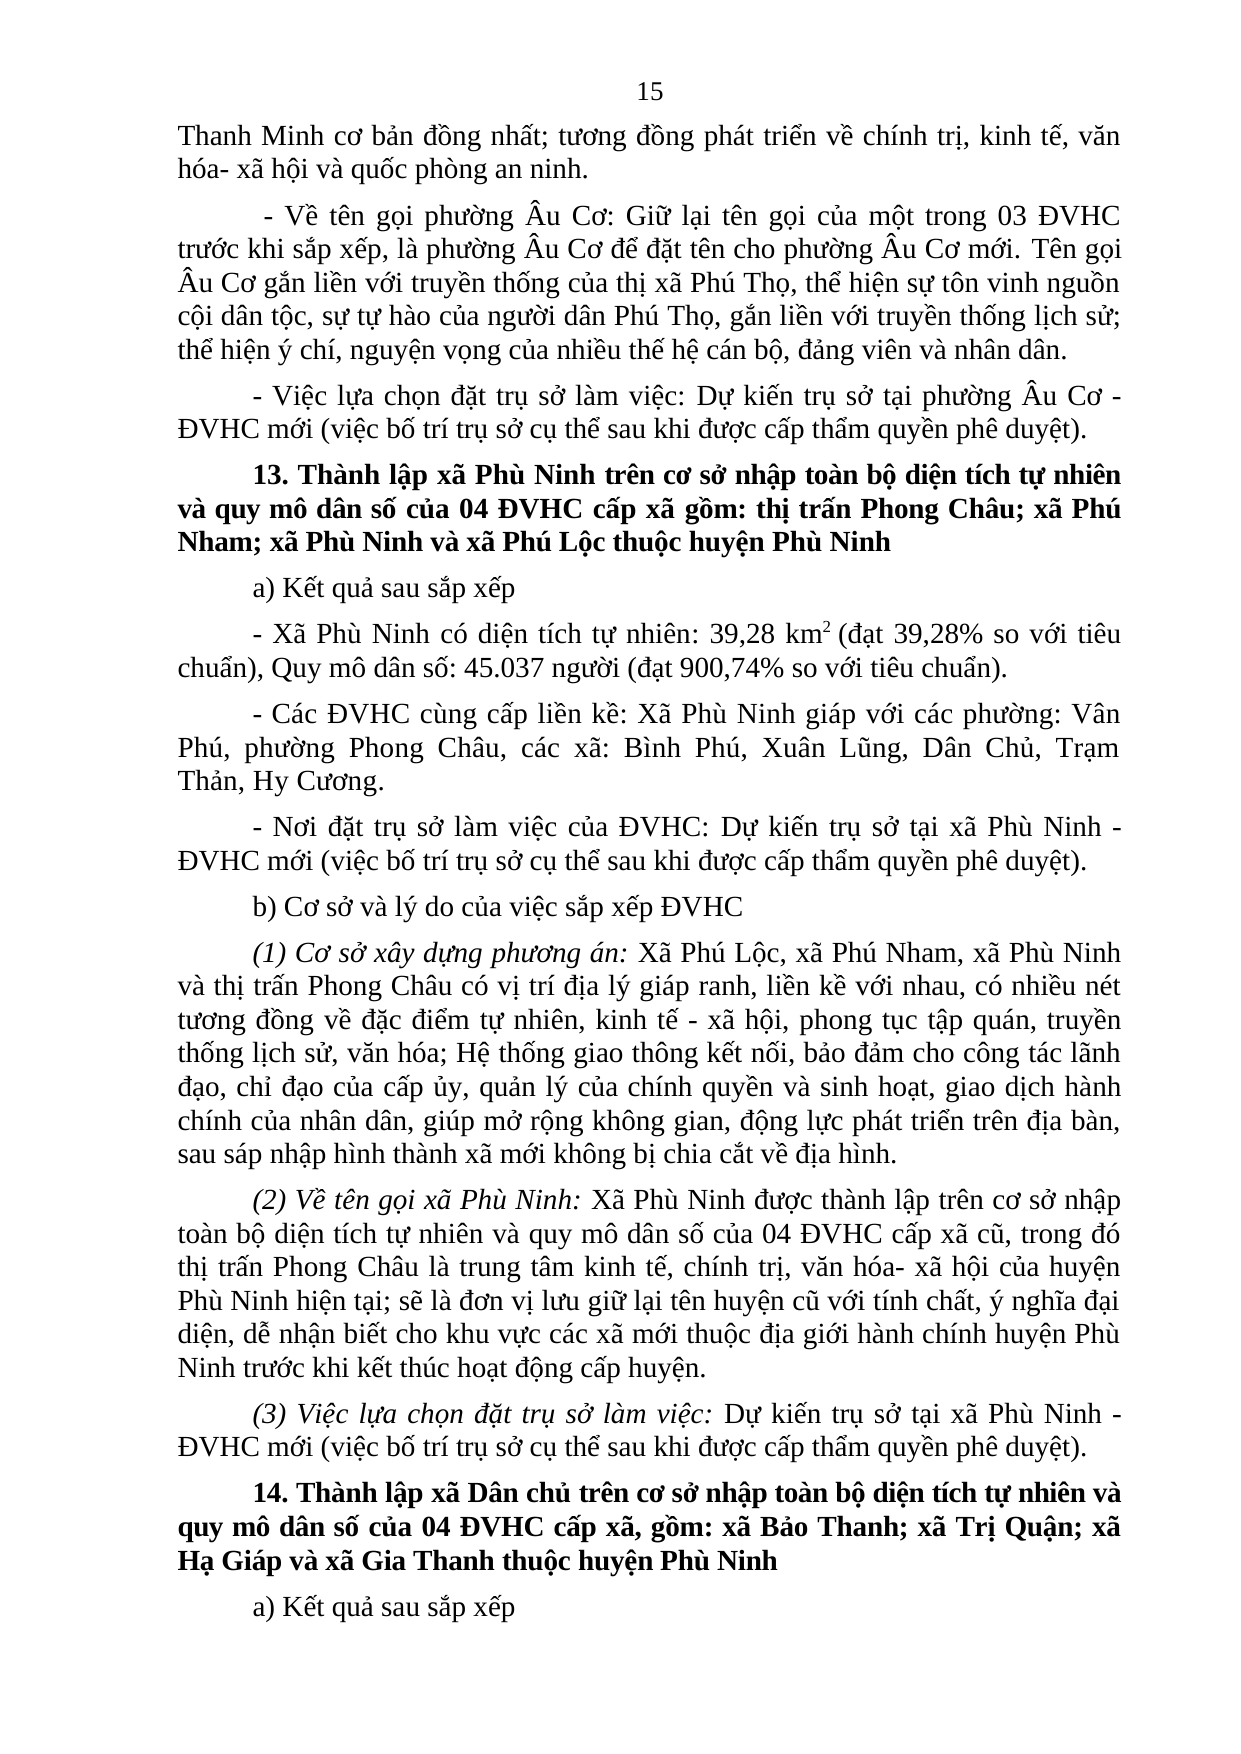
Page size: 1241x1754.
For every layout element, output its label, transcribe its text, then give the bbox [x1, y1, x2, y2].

text 13. Thành lập xã Phù Ninh trên cơ sở nhập toàn bộ diện tích tự nhiên và quy mô dân số của 04 ĐVHC cấp xã gồm: thị trấn Phong Châu; xã Phú Nham; xã Phù Ninh và xã Phú Lộc thuộc huyện Phù Ninh [177, 457, 1122, 558]
text - Việc lựa chọn đặt trụ sở làm việc: Dự kiến trụ sở tại phường Âu Cơ - ĐVHC mới (việc bố trí trụ sở cụ thể sau khi được cấp thẩm quyền phê duyệt). [177, 378, 1122, 445]
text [177, 118, 1122, 185]
text (1) Cơ sở xây dựng phương án: Xã Phú Lộc, xã Phú Nham, xã Phù Ninh và thị trấn Phong Châu có vị trí địa lý giáp ranh, liền kề với nhau, có nhiều nét tương đồng về đặc điểm tự nhiên, kinh tế - xã hội, phong tục tập quán, truyền thống lịch sử, văn hóa; Hệ thống giao thông kết nối, bảo đảm cho công tác lãnh đạo, chỉ đạo của cấp ủy, quản lý của chính quyền và sinh hoạt, giao dịch hành chính của nhân dân, giúp mở rộng không gian, động lực phát triển trên địa bàn, sau sáp nhập hình thành xã mới không bị chia cắt về địa hình. [177, 935, 1122, 1170]
text - Các ĐVHC cùng cấp liền kề: Xã Phù Ninh giáp với các phường: Vân Phú, phường Phong Châu, các xã: Bình Phú, Xuân Lũng, Dân Chủ, Trạm Thản, Hy Cương. [177, 696, 1122, 797]
text b) Cơ sở và lý do của việc sắp xếp ĐVHC [177, 889, 1122, 922]
text a) Kết quả sau sắp xếp [177, 571, 1122, 604]
text 14. Thành lập xã Dân chủ trên cơ sở nhập toàn bộ diện tích tự nhiên và quy mô dân số của 04 ĐVHC cấp xã, gồm: xã Bảo Thanh; xã Trị Quận; xã Hạ Giáp và xã Gia Thanh thuộc huyện Phù Ninh [177, 1476, 1122, 1576]
text a) Kết quả sau sắp xếp [177, 1589, 1122, 1622]
text (2) Về tên gọi xã Phù Ninh: Xã Phù Ninh được thành lập trên cơ sở nhập toàn bộ diện tích tự nhiên và quy mô dân số của 04 ĐVHC cấp xã cũ, trong đó thị trấn Phong Châu là trung tâm kinh tế, chính trị, văn hóa- xã hội của huyện Phù Ninh hiện tại; sẽ là đơn vị lưu giữ lại tên huyện cũ với tính chất, ý nghĩa đại diện, dễ nhận biết cho khu vực các xã mới thuộc địa giới hành chính huyện Phù Ninh trước khi kết thúc hoạt động cấp huyện. [177, 1182, 1122, 1383]
text - Nơi đặt trụ sở làm việc của ĐVHC: Dự kiến trụ sở tại xã Phù Ninh - ĐVHC mới (việc bố trí trụ sở cụ thể sau khi được cấp thẩm quyền phê duyệt). [177, 809, 1122, 876]
text (3) Việc lựa chọn đặt trụ sở làm việc: Dự kiến trụ sở tại xã Phù Ninh - ĐVHC mới (việc bố trí trụ sở cụ thể sau khi được cấp thẩm quyền phê duyệt). [177, 1396, 1122, 1463]
text - Về tên gọi phường Âu Cơ: Giữ lại tên gọi của một trong 03 ĐVHC trước khi sắp xếp, là phường Âu Cơ để đặt tên cho phường Âu Cơ mới. Tên gọi Âu Cơ gắn liền với truyền thống của thị xã Phú Thọ, thể hiện sự tôn vinh nguồn cội dân tộc, sự tự hào của người dân Phú Thọ, gắn liền với truyền thống lịch sử; thể hiện ý chí, nguyện vọng của nhiều thế hệ cán bộ, đảng viên và nhân dân. [177, 198, 1122, 365]
text - Xã Phù Ninh có diện tích tự nhiên: 39,28 km2 (đạt 39,28% so với tiêu chuẩn), Quy mô dân số: 45.037 người (đạt 900,74% so với tiêu chuẩn). [177, 617, 1122, 684]
